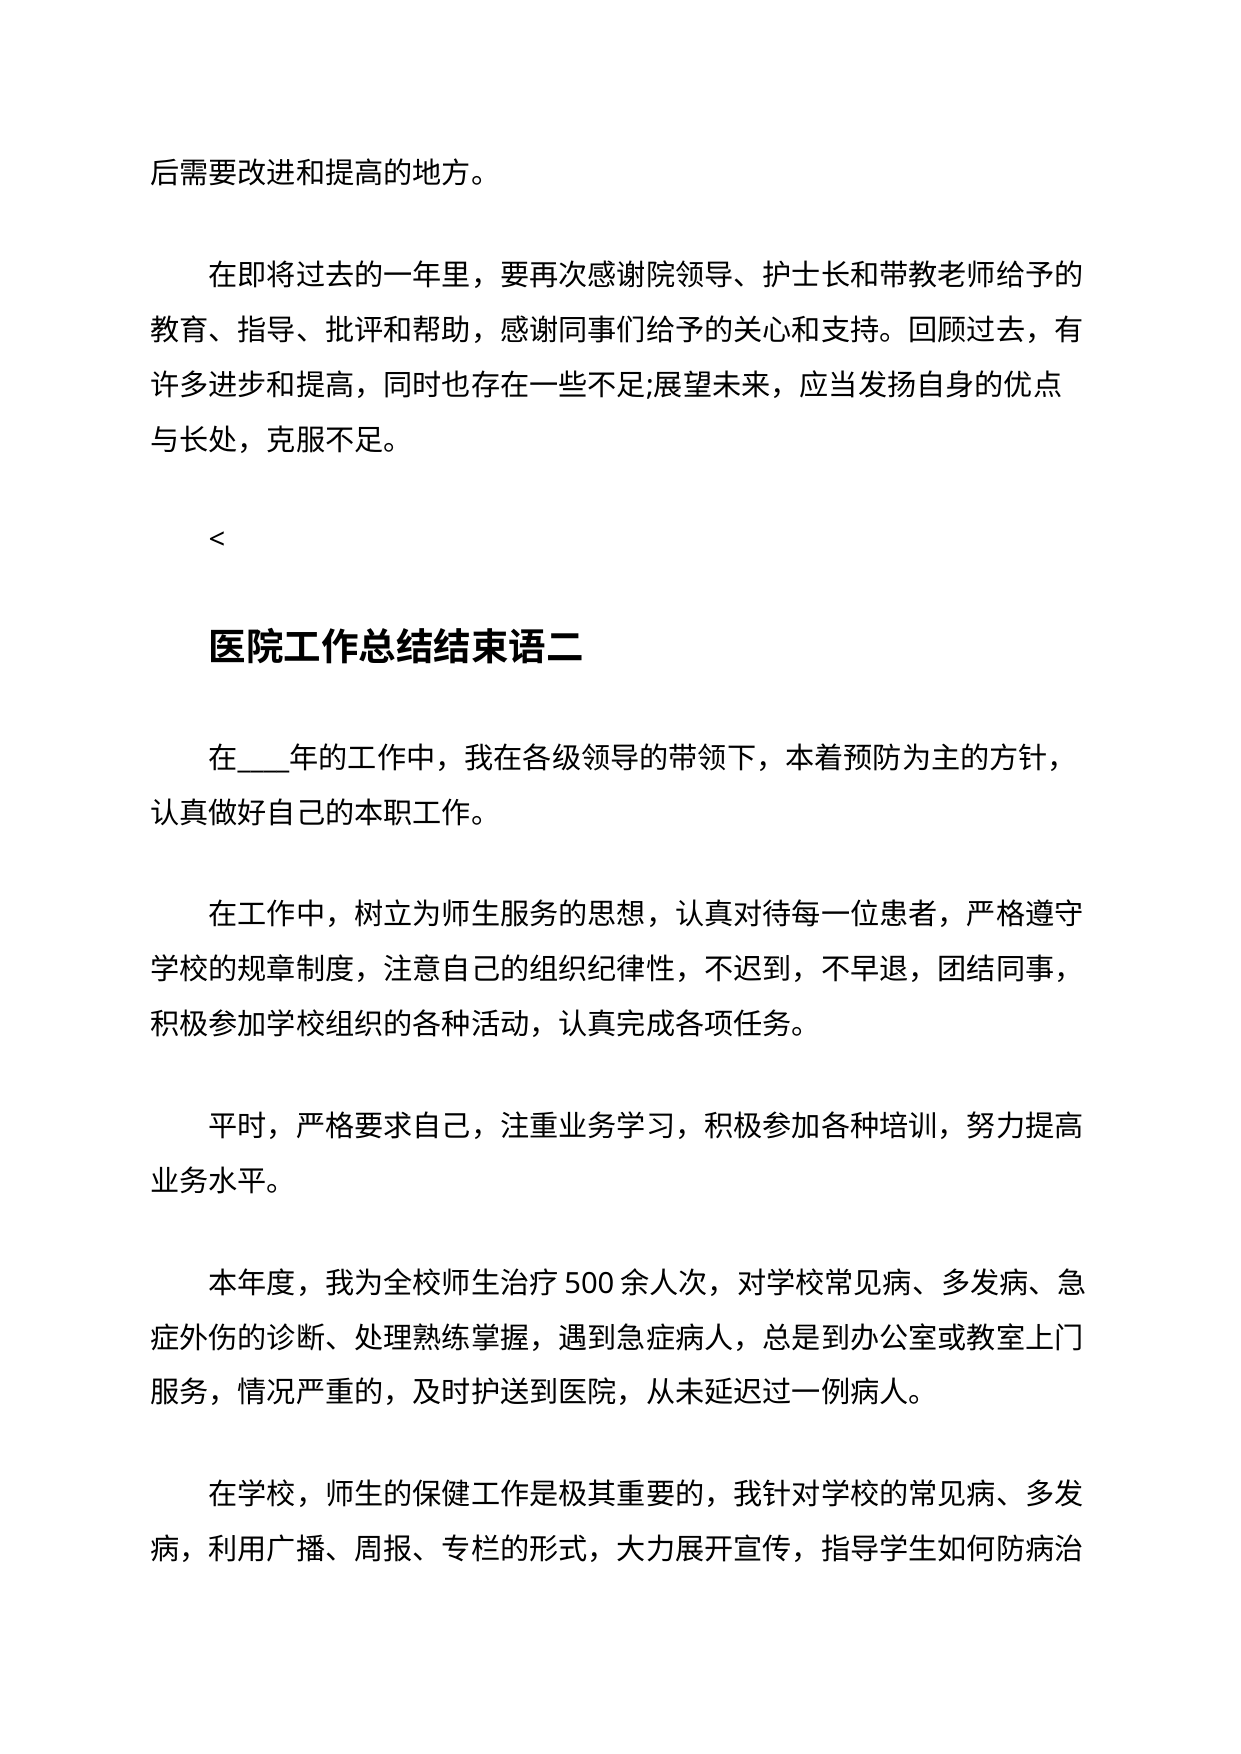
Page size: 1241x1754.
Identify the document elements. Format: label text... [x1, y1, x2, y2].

text 在工作中，树立为师生服务的思想，认真对待每一位患者，严格遵守学校的规章制度，注意自己的组织纪律性，不迟到，不早退，团结同事，积极参加学校组织的各种活动，认真完成各项任务。 [150, 891, 1090, 1043]
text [150, 1471, 1090, 1568]
text 平时，严格要求自己，注重业务学习，积极参加各种培训，努力提高业务水平。 [150, 1102, 1090, 1200]
text 医院工作总结结束语二 [150, 617, 1090, 671]
text < [150, 518, 1090, 558]
text 在____年的工作中，我在各级领导的带领下，本着预防为主的方针，认真做好自己的本职工作。 [150, 734, 1090, 831]
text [150, 150, 1090, 192]
text 本年度，我为全校师生治疗500余人次，对学校常见病、多发病、急症外伤的诊断、处理熟练掌握，遇到急症病人，总是到办公室或教室上门服务，情况严重的，及时护送到医院，从未延迟过一例病人。 [150, 1259, 1090, 1411]
text 在即将过去的一年里，要再次感谢院领导、护士长和带教老师给予的教育、指导、批评和帮助，感谢同事们给予的关心和支持。回顾过去，有许多进步和提高，同时也存在一些不足;展望未来，应当发扬自身的优点与长处，克服不足。 [150, 252, 1090, 459]
